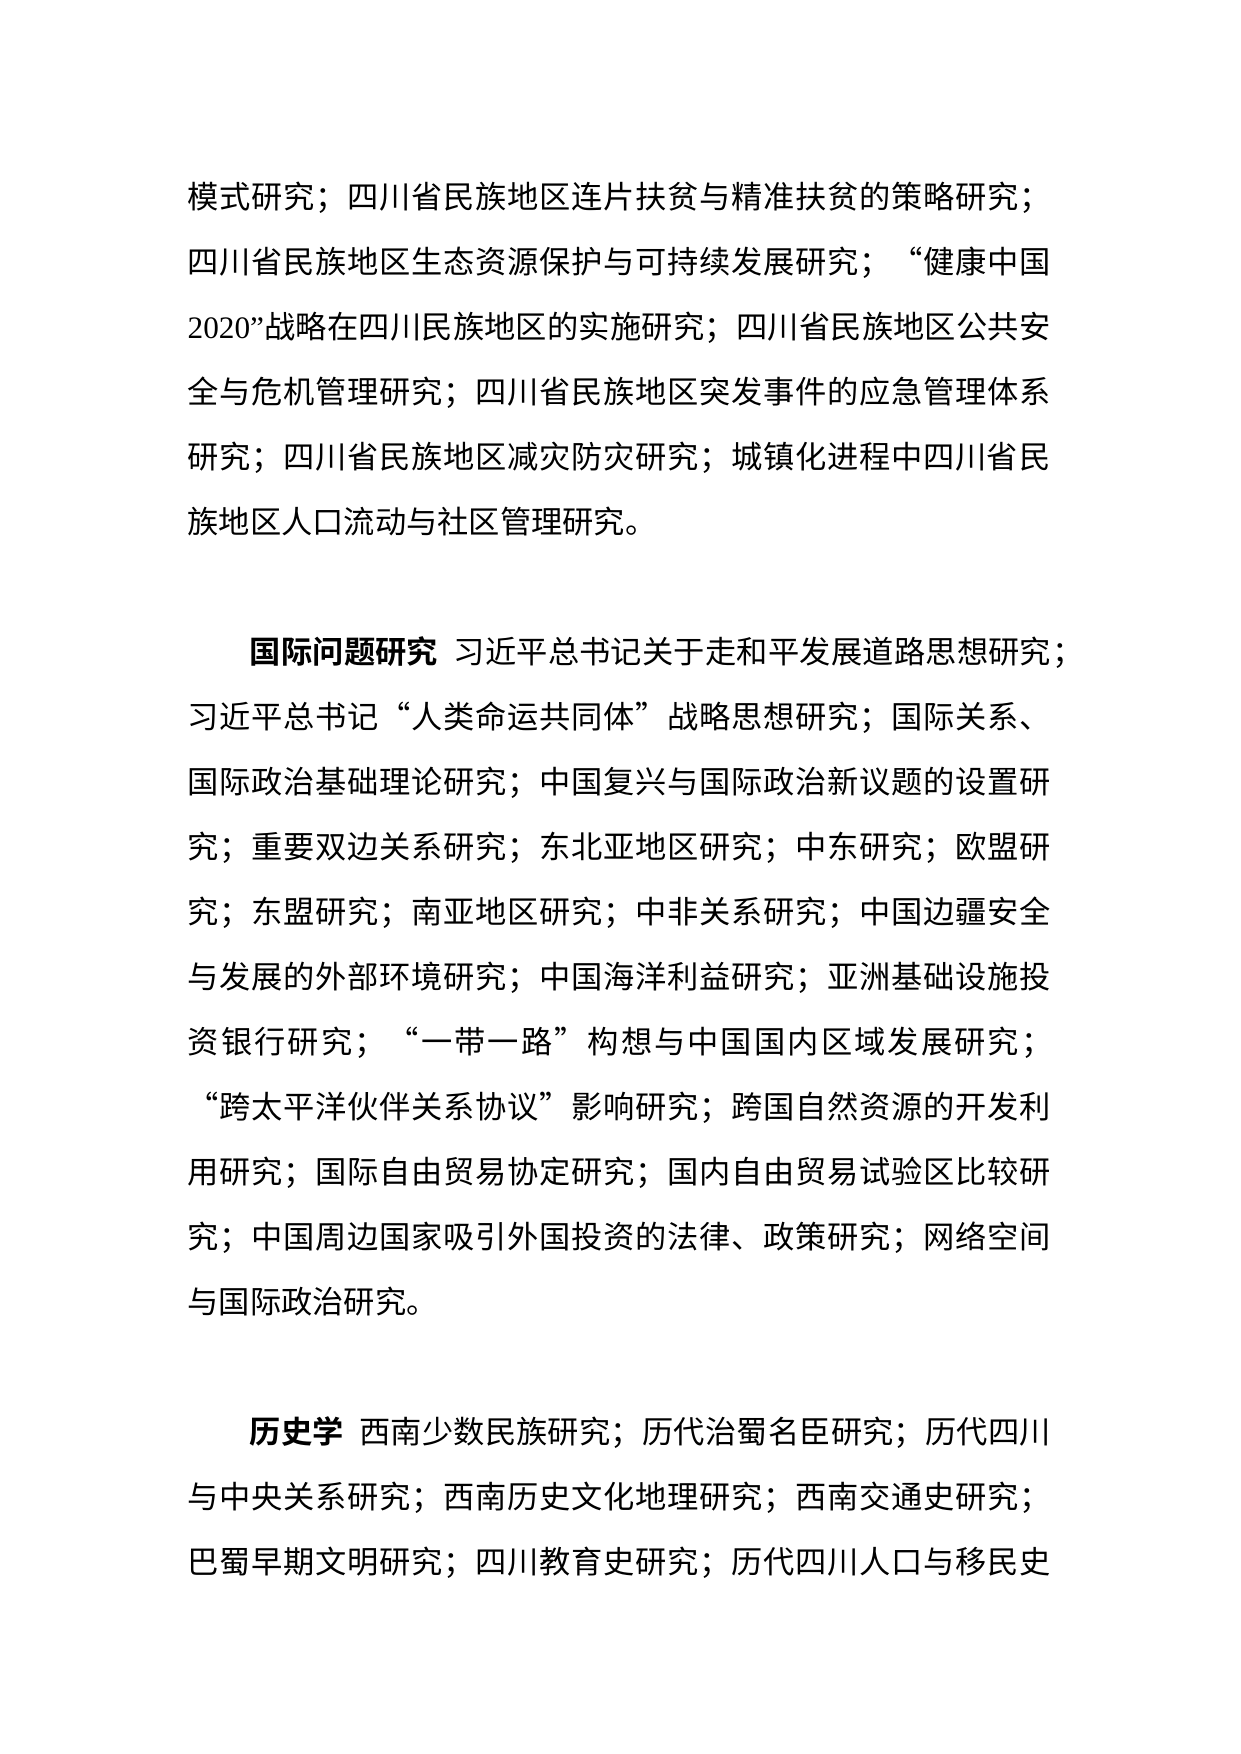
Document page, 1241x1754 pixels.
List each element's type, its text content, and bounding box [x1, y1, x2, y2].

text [187, 162, 1053, 552]
text 国际问题研究 习近平总书记关于走和平发展道路思想研究；习近平总书记“人类命运共同体”战略思想研究；国际关系、国际政治基础理论研究；中国复兴与国际政治新议题的设置研究；重要双边关系研究；东北亚地区研究；中东研究；欧盟研究；东盟研究；南亚地区研究；中非关系研究；中国边疆安全与发展的外部环境研究；中国海洋利益研究；亚洲基础设施投资银行研究；“一带一路”构想与中国国内区域发展研究；“跨太平洋伙伴关系协议”影响研究；跨国自然资源的开发利用研究；国际自由贸易协定研究；国内自由贸易试验区比较研究；中国周边国家吸引外国投资的法律、政策研究；网络空间与国际政治研究。 [187, 617, 1053, 1332]
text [187, 1397, 1053, 1592]
